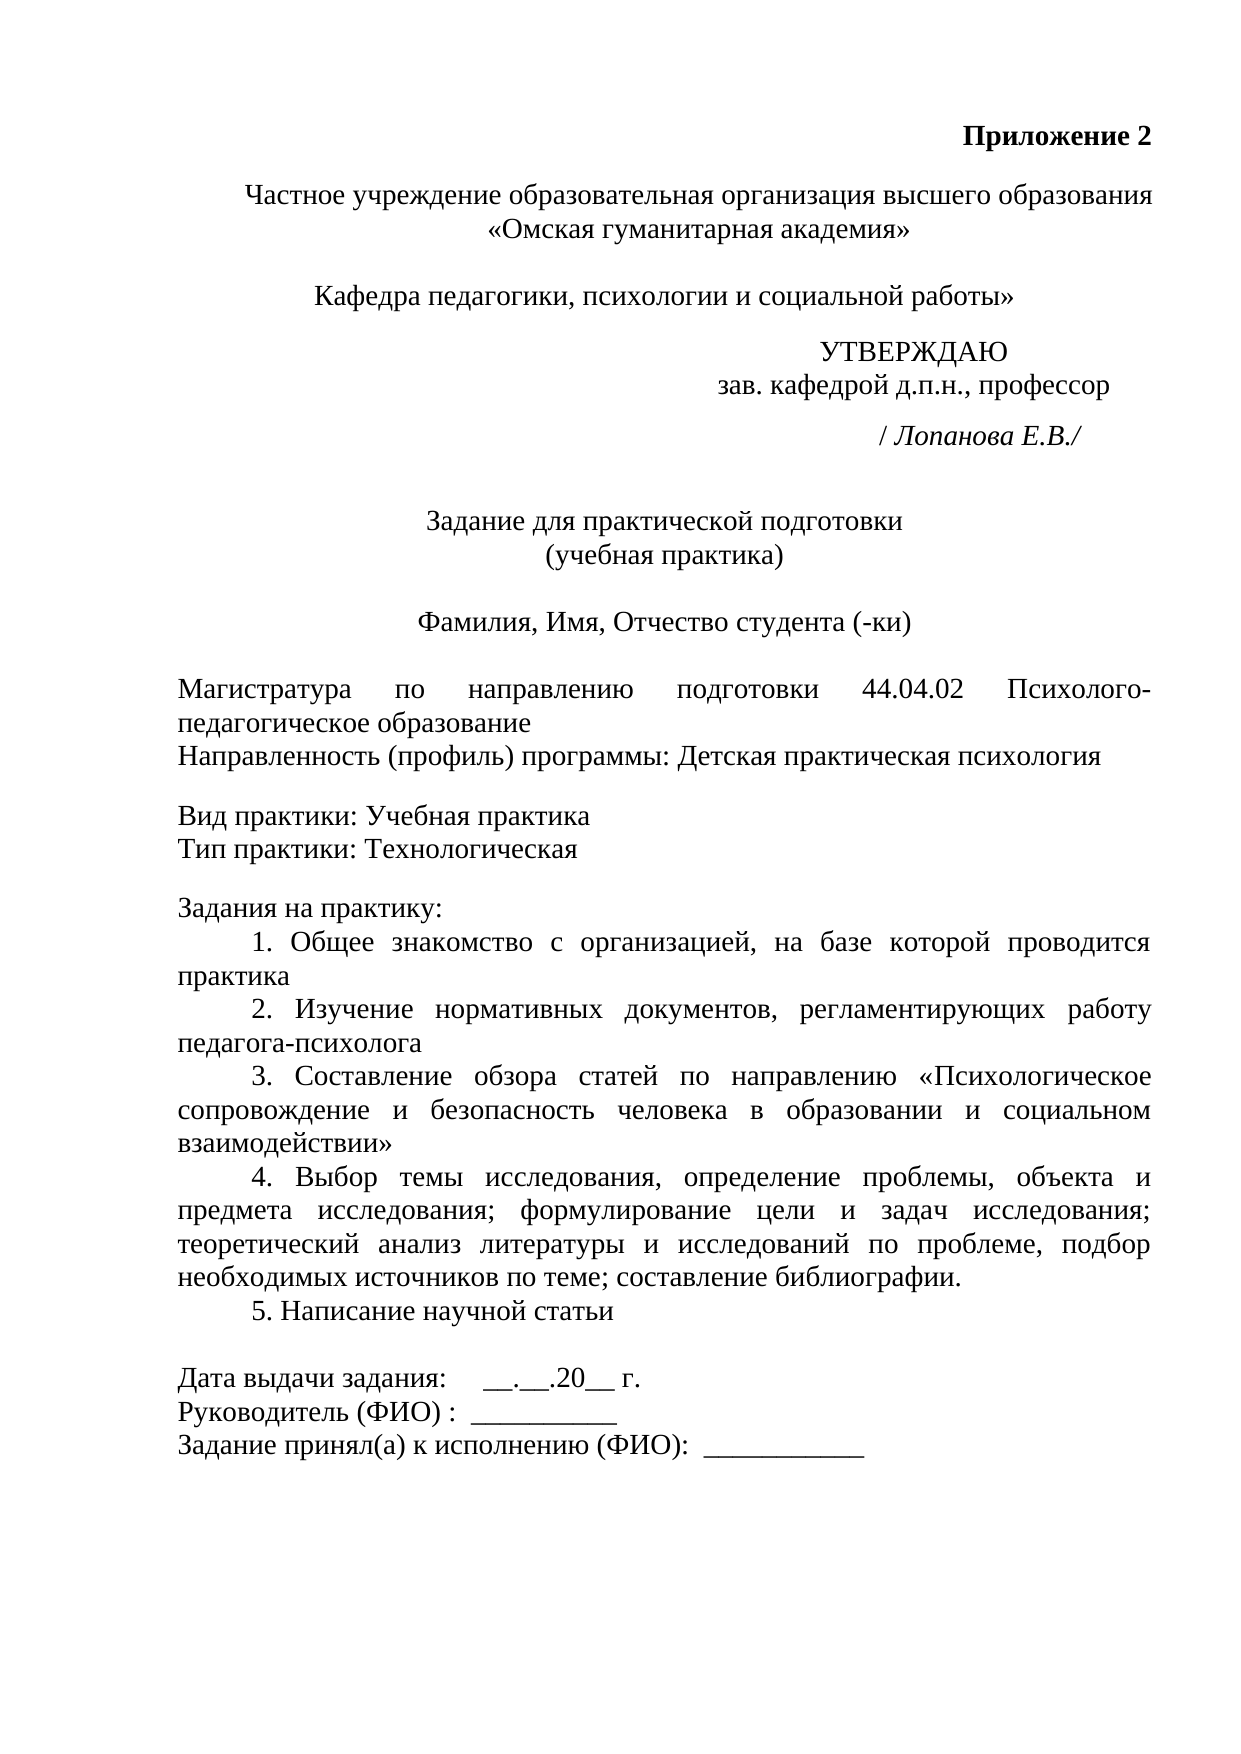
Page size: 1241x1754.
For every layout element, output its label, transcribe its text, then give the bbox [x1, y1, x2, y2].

text 5. Написание научной статьи [177, 1293, 1152, 1327]
text Приложение 2 [177, 118, 1152, 152]
text 2. Изучение нормативных документов, регламентирующих работу педагога-психолога [177, 991, 1152, 1058]
text (учебная практика) [177, 537, 1152, 571]
text Кафедра педагогики, психологии и социальной работы» [177, 278, 1152, 312]
text Магистратура по направлению подготовки 44.04.02 Психолого-педагогическое образование [177, 671, 1152, 738]
text Фамилия, Имя, Отчество студента (-ки) [177, 604, 1152, 638]
text 1. Общее знакомство с организацией, на базе которой проводится практика [177, 924, 1152, 991]
text Тип практики: Технологическая [177, 831, 1152, 865]
text 3. Составление обзора статей по направлению «Психологическое сопровождение и безопасность человека в образовании и социальном взаимодействии» [177, 1058, 1152, 1159]
text Задание для практической подготовки [177, 503, 1152, 537]
text Дата выдачи задания: __.__.20__ г. [177, 1360, 1152, 1394]
text Направленность (профиль) программы: Детская практическая психология [177, 738, 1152, 772]
text Задания на практику: [177, 891, 1152, 924]
table_header [177, 178, 1214, 245]
text Руководитель (ФИО) : __________ [177, 1394, 1152, 1427]
text 4. Выбор темы исследования, определение проблемы, объекта и предмета исследования; формулирование цели и задач исследования; теоретический анализ литературы и исследований по проблеме, подбор необходимых источников по теме; составление библиографии. [177, 1159, 1152, 1293]
text Задание принял(а) к исполнению (ФИО): ___________ [177, 1427, 1152, 1461]
text Вид практики: Учебная практика [177, 798, 1152, 831]
